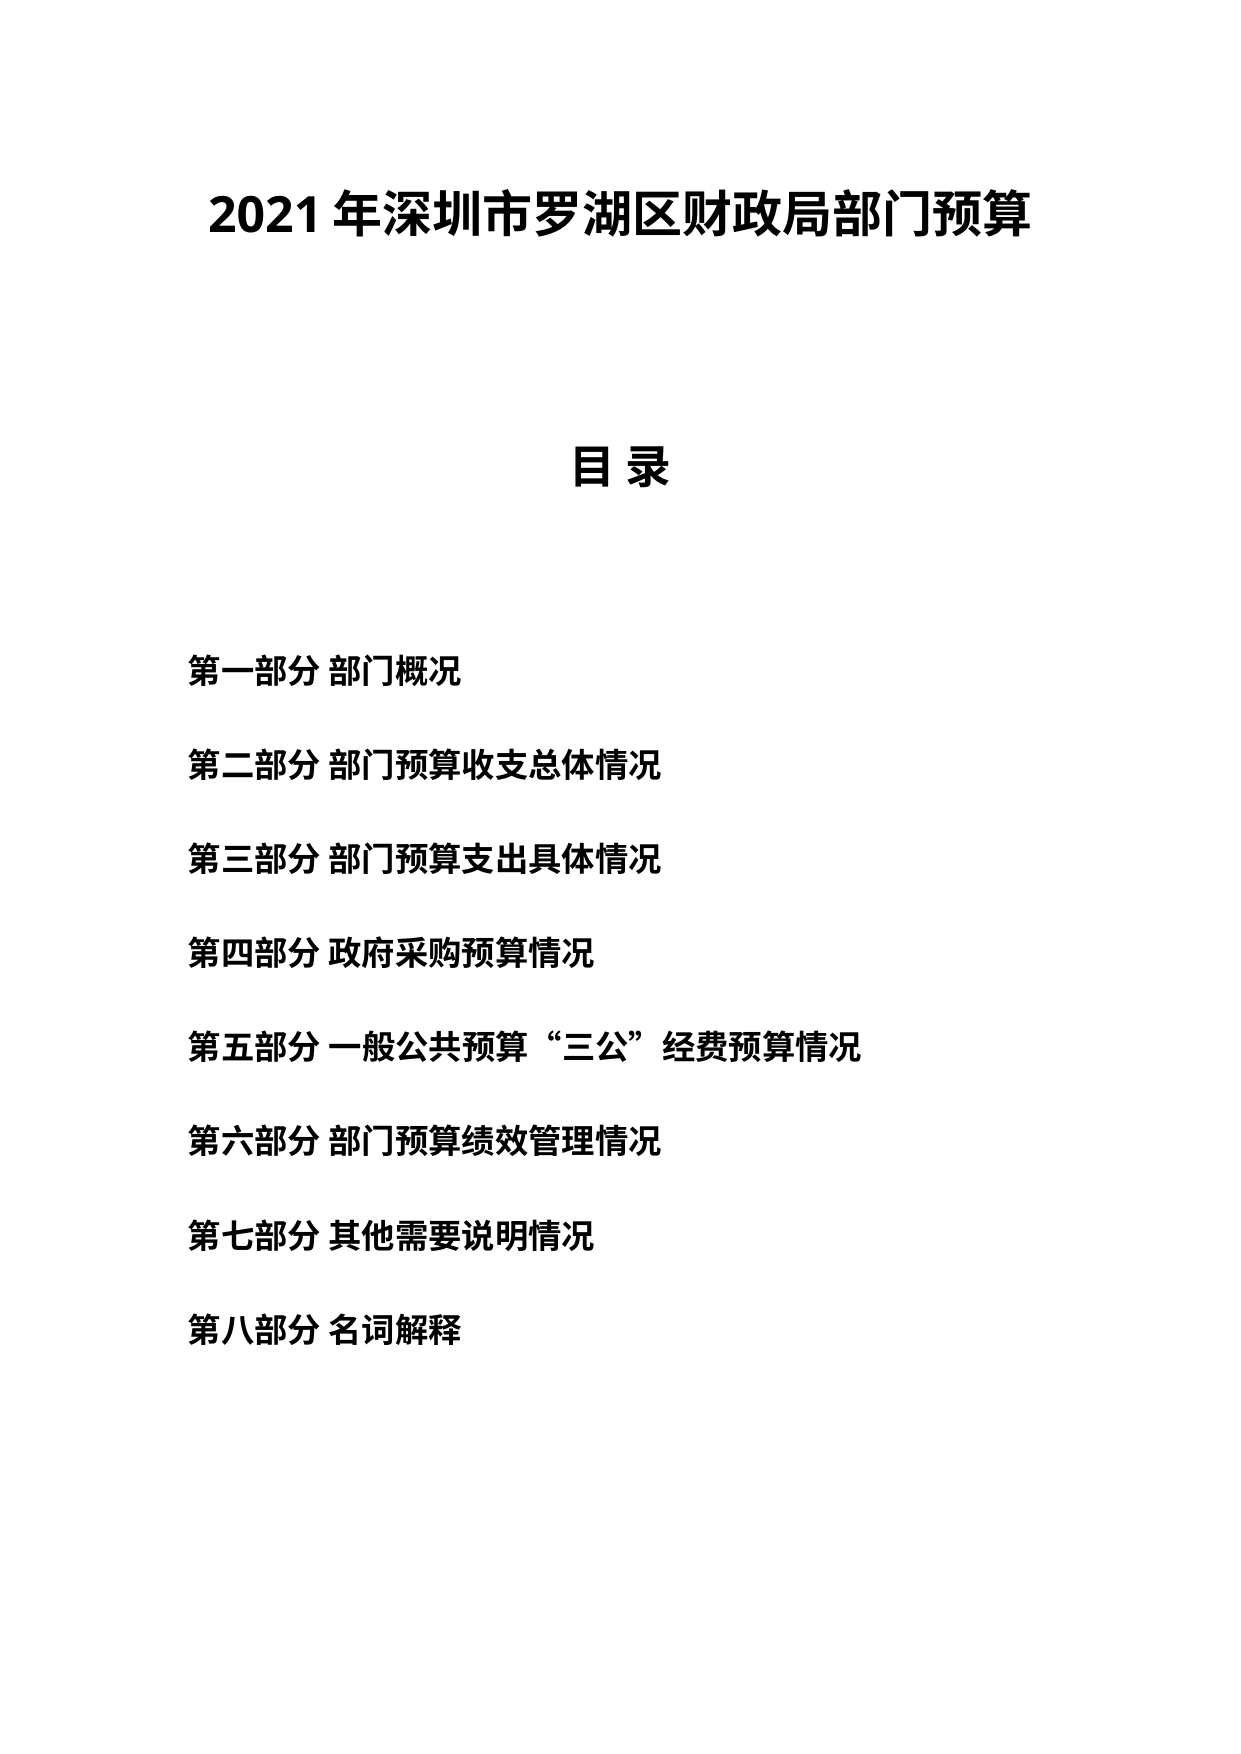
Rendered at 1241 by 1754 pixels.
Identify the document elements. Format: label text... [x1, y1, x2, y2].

text 第二部分 部门预算收支总体情况 [187, 730, 1053, 795]
text 第三部分 部门预算支出具体情况 [187, 824, 1053, 889]
text 第五部分 一般公共预算“三公”经费预算情况 [187, 1013, 1053, 1078]
text 第八部分 名词解释 [187, 1295, 1053, 1360]
text 第一部分 部门概况 [187, 636, 1053, 701]
text 第六部分 部门预算绩效管理情况 [187, 1107, 1053, 1172]
text 第四部分 政府采购预算情况 [187, 919, 1053, 984]
text 第七部分 其他需要说明情况 [187, 1201, 1053, 1266]
text 2021年深圳市罗湖区财政局部门预算 [187, 162, 1053, 259]
text 目 录 [187, 415, 1053, 513]
